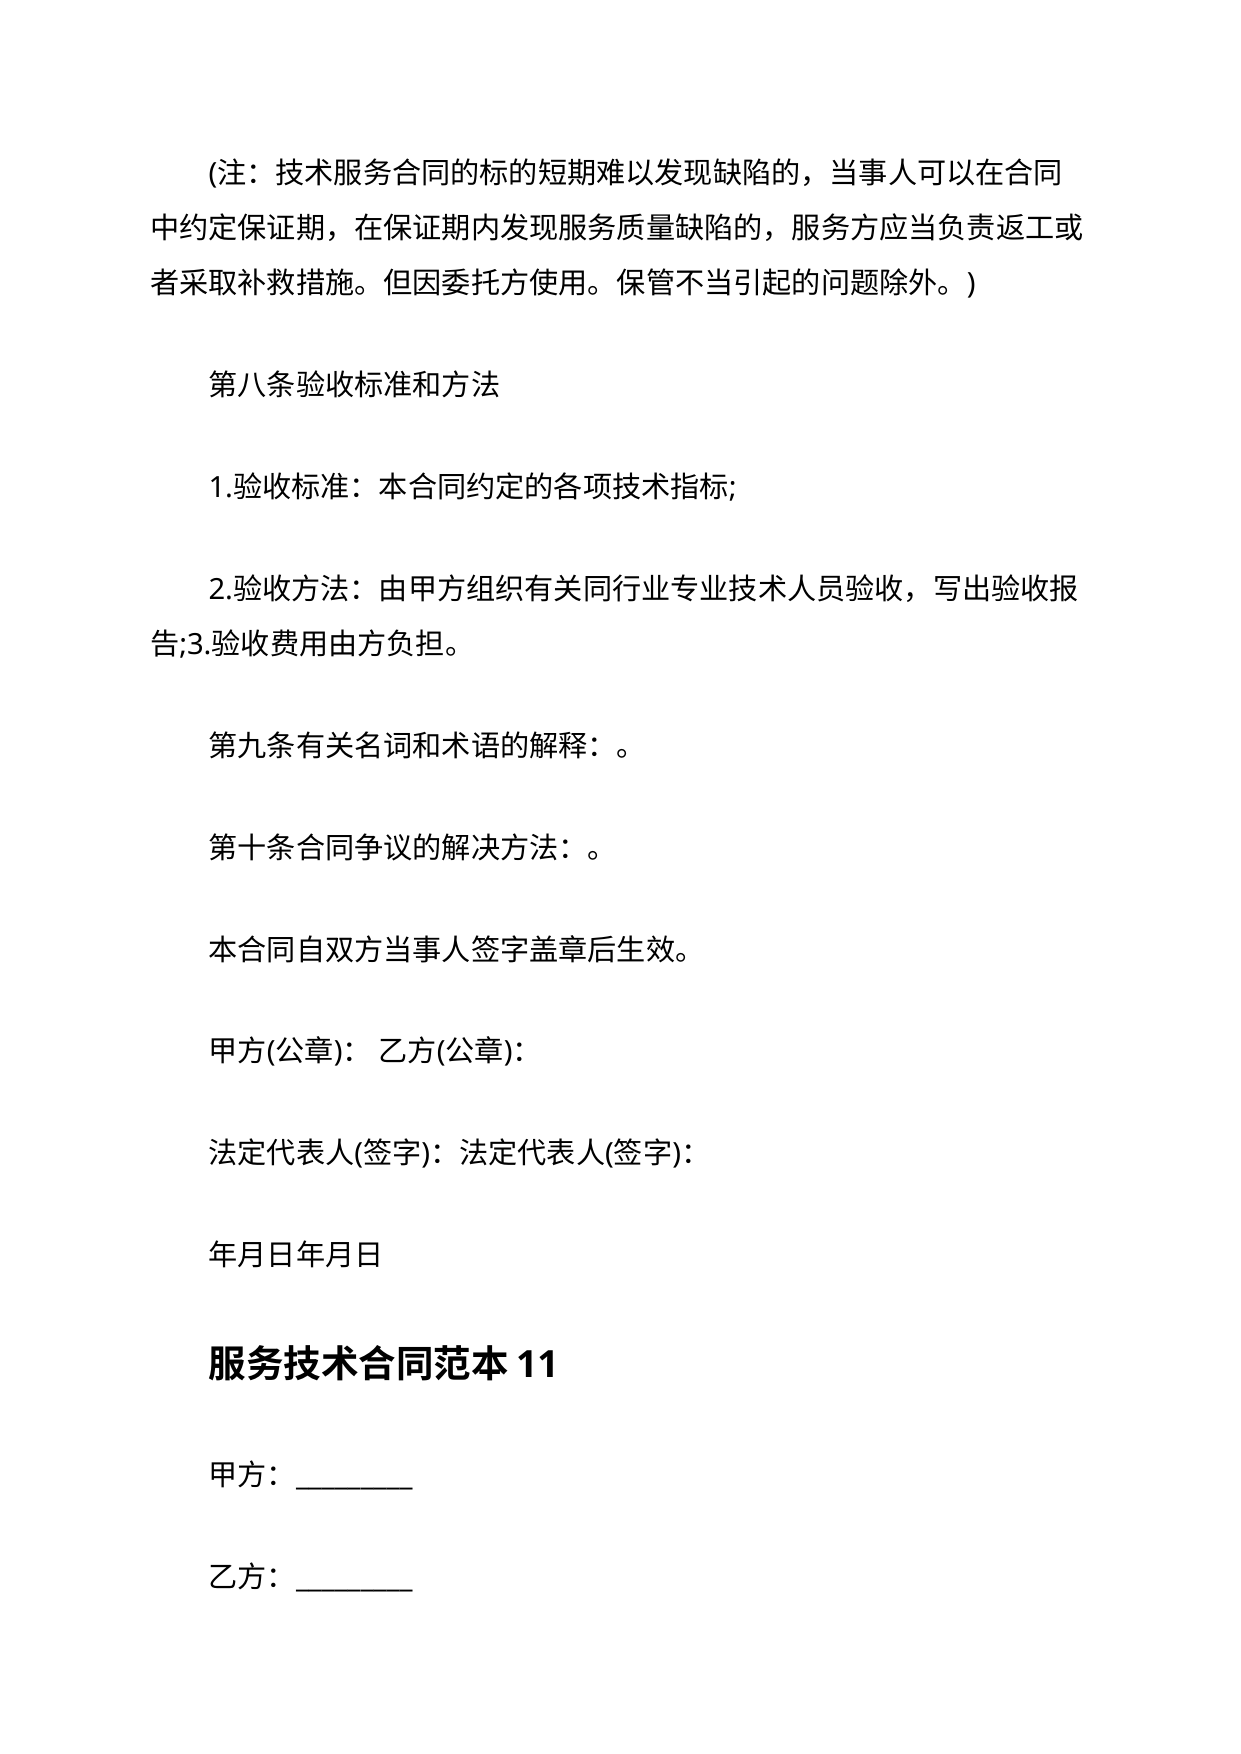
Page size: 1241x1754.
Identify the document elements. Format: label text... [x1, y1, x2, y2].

text 第八条验收标准和方法 [150, 362, 1090, 404]
text 甲方：_________ [150, 1451, 1090, 1494]
text 年月日年月日 [150, 1232, 1090, 1274]
text 甲方(公章)： 乙方(公章)： [150, 1028, 1090, 1070]
text 服务技术合同范本11 [150, 1334, 1090, 1388]
text 第十条合同争议的解决方法：。 [150, 824, 1090, 867]
text 乙方：_________ [150, 1553, 1090, 1596]
text 法定代表人(签字)：法定代表人(签字)： [150, 1130, 1090, 1172]
text (注：技术服务合同的标的短期难以发现缺陷的，当事人可以在合同中约定保证期，在保证期内发现服务质量缺陷的，服务方应当负责返工或者采取补救措施。但因委托方使用。保管不当引起的问题除外。) [150, 150, 1090, 302]
text 1.验收标准：本合同约定的各项技术指标; [150, 464, 1090, 506]
text 第九条有关名词和术语的解释：。 [150, 723, 1090, 765]
text 2.验收方法：由甲方组织有关同行业专业技术人员验收，写出验收报告;3.验收费用由方负担。 [150, 566, 1090, 663]
text 本合同自双方当事人签字盖章后生效。 [150, 926, 1090, 968]
